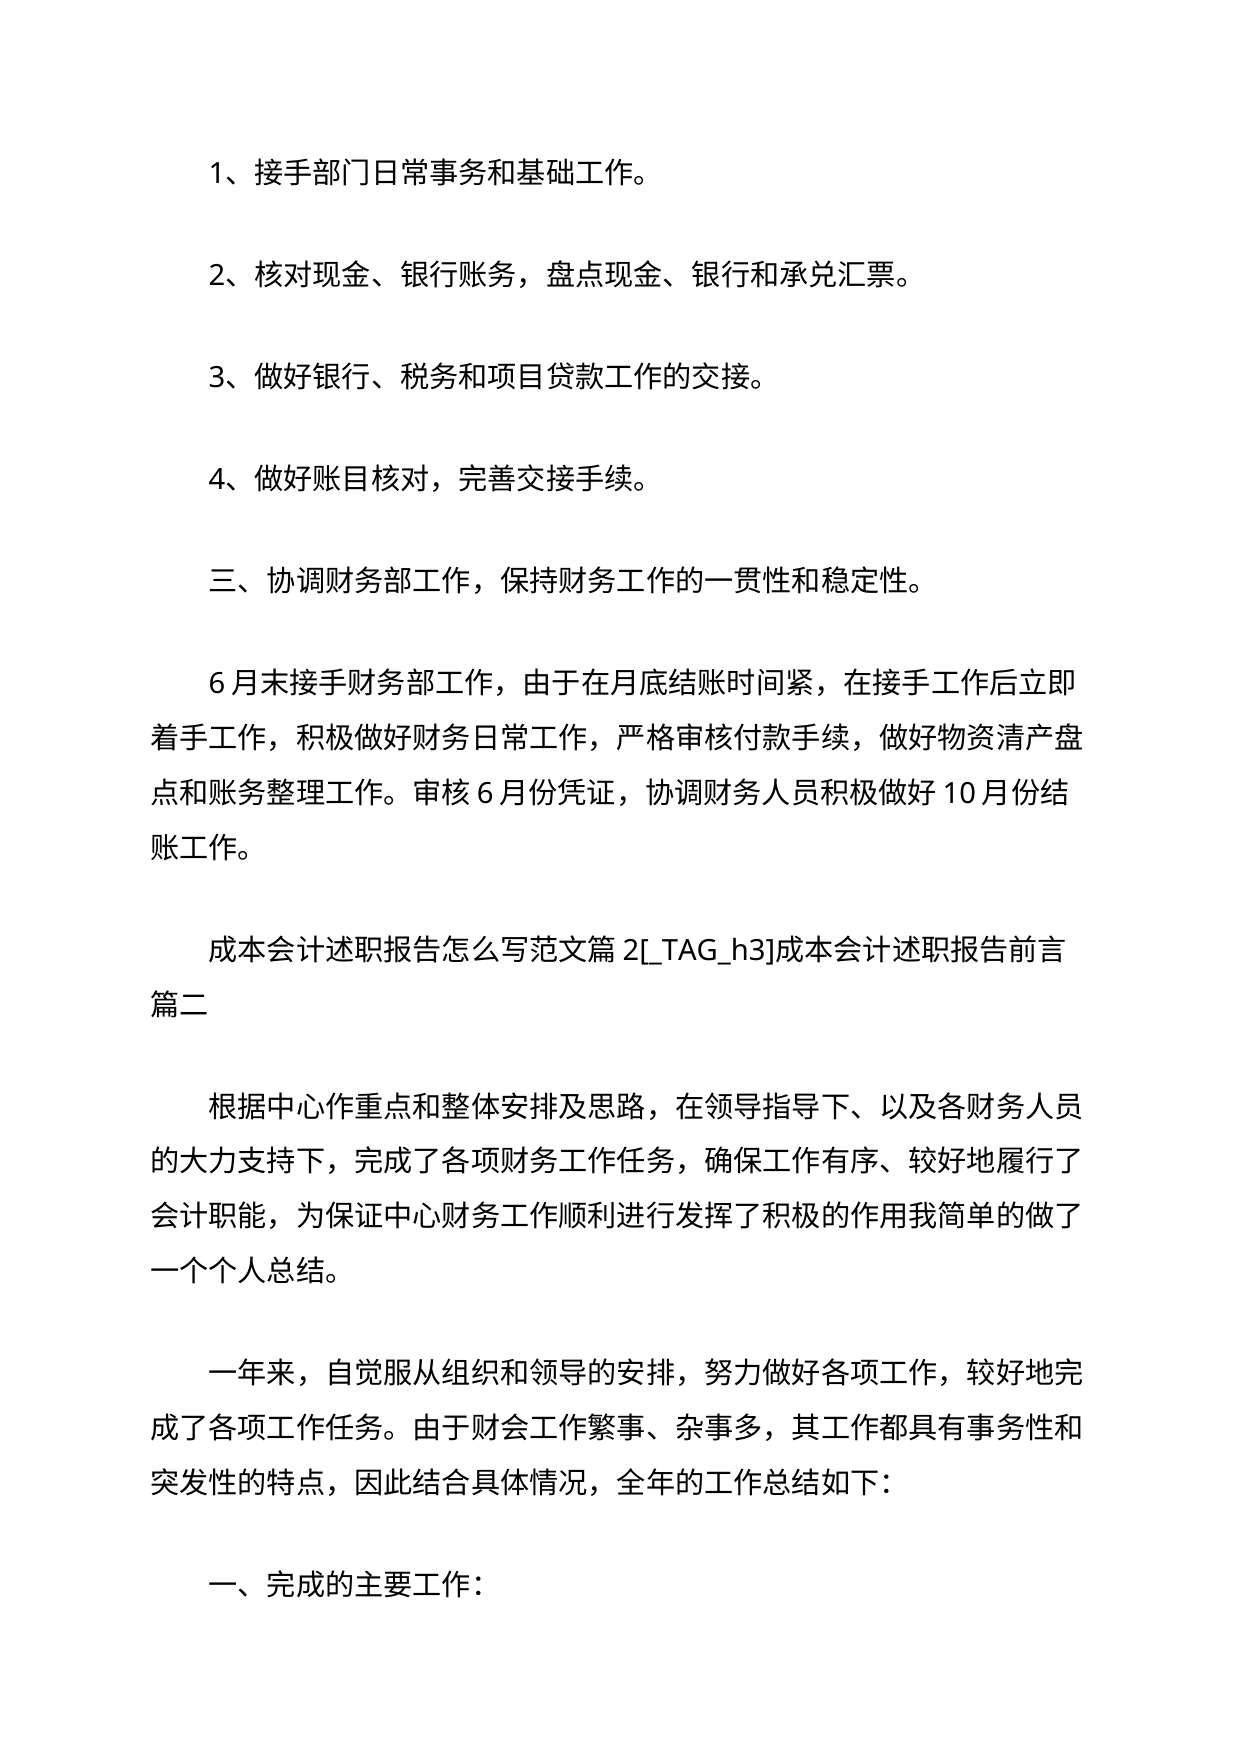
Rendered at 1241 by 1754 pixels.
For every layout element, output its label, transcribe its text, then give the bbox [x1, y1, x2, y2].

text 2、核对现金、银行账务，盘点现金、银行和承兑汇票。 [150, 252, 1090, 294]
text 6月末接手财务部工作，由于在月底结账时间紧，在接手工作后立即着手工作，积极做好财务日常工作，严格审核付款手续，做好物资清产盘点和账务整理工作。审核6月份凭证，协调财务人员积极做好10月份结账工作。 [150, 660, 1090, 867]
text 3、做好银行、税务和项目贷款工作的交接。 [150, 354, 1090, 396]
text 1、接手部门日常事务和基础工作。 [150, 150, 1090, 192]
text 成本会计述职报告怎么写范文篇2[_TAG_h3]成本会计述职报告前言篇二 [150, 926, 1090, 1024]
text 根据中心作重点和整体安排及思路，在领导指导下、以及各财务人员的大力支持下，完成了各项财务工作任务，确保工作有序、较好地履行了会计职能，为保证中心财务工作顺利进行发挥了积极的作用我简单的做了一个个人总结。 [150, 1083, 1090, 1290]
text 一、完成的主要工作： [150, 1561, 1090, 1603]
text 一年来，自觉服从组织和领导的安排，努力做好各项工作，较好地完成了各项工作任务。由于财会工作繁事、杂事多，其工作都具有事务性和突发性的特点，因此结合具体情况，全年的工作总结如下： [150, 1349, 1090, 1502]
text 三、协调财务部工作，保持财务工作的一贯性和稳定性。 [150, 558, 1090, 600]
text 4、做好账目核对，完善交接手续。 [150, 456, 1090, 498]
